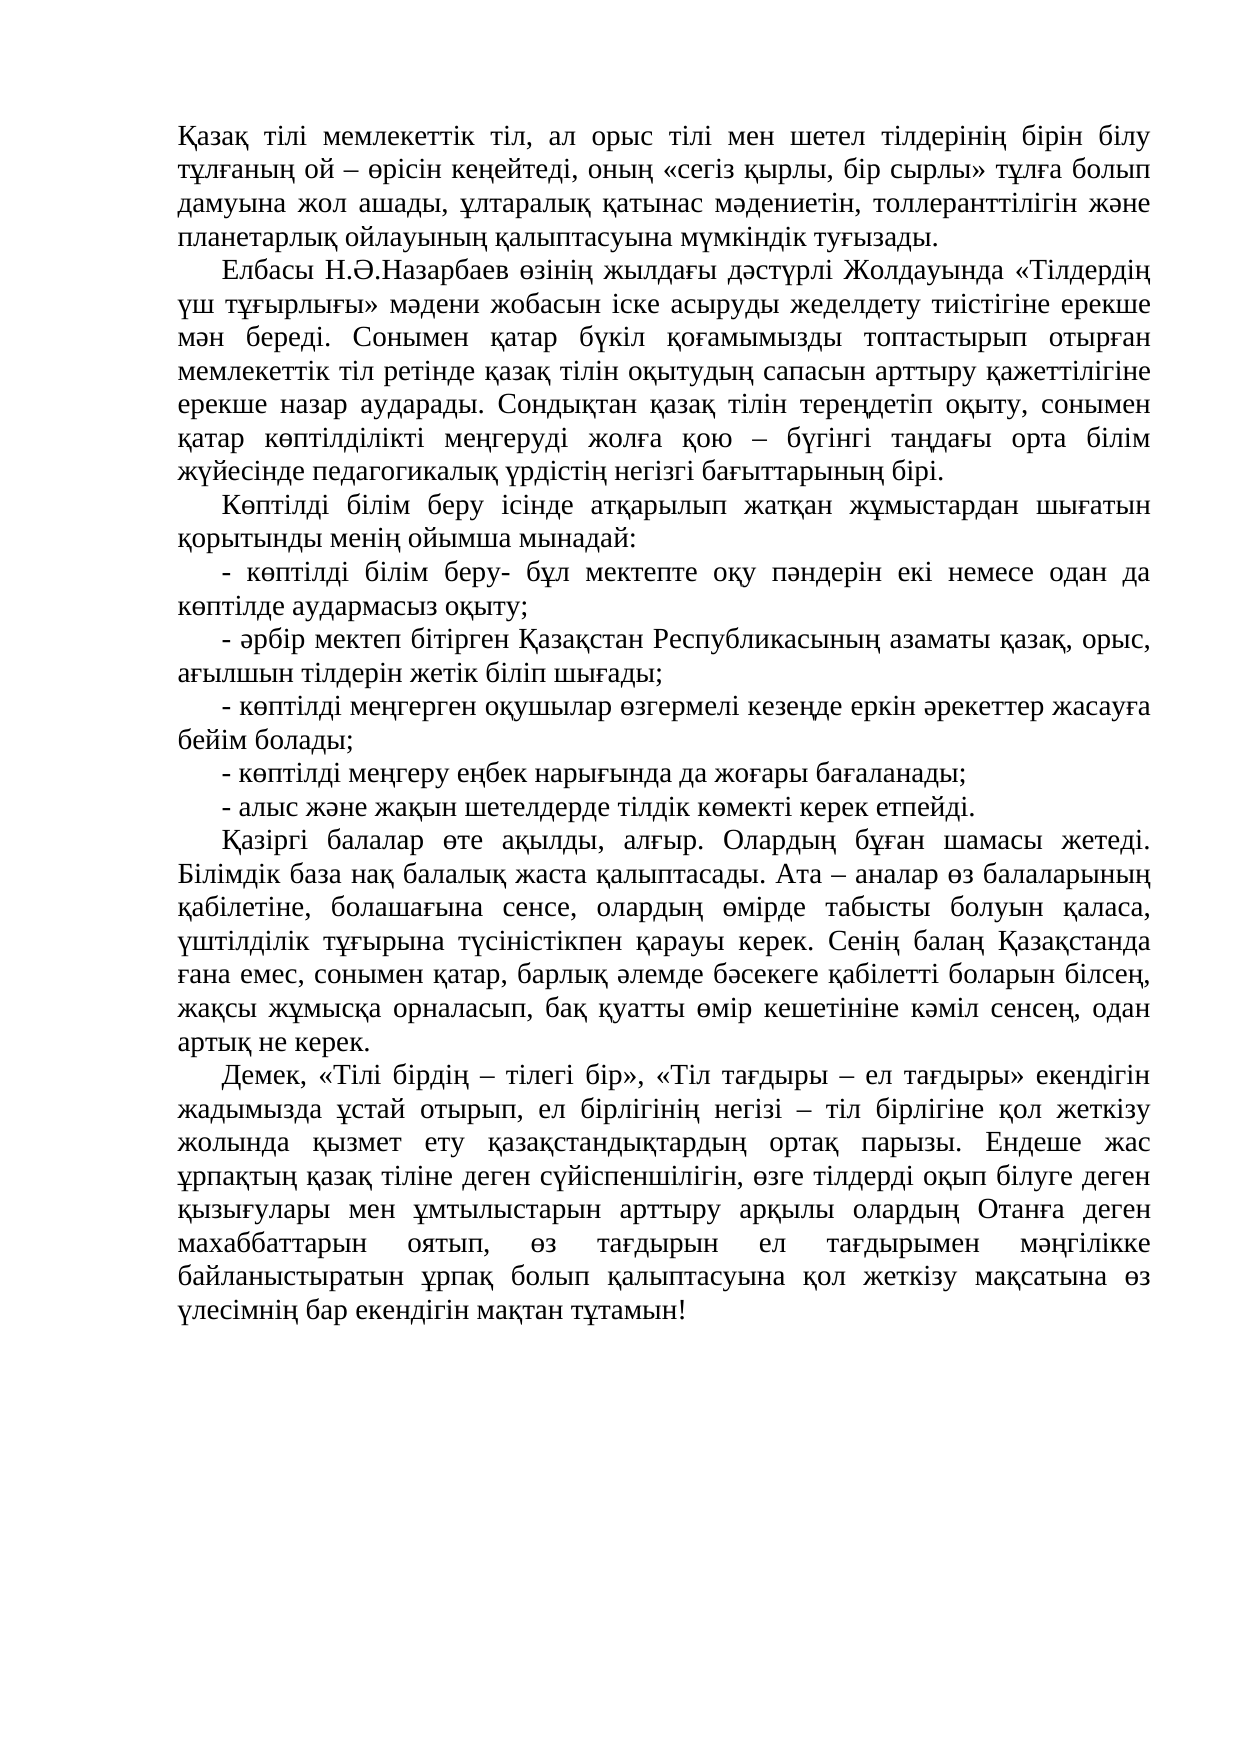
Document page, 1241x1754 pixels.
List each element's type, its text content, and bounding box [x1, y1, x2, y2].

text Демек, «Тілі бірдің – тілегі бір», «Тіл тағдыры – ел тағдыры» екендігін жадымызда ұстай отырып, ел бірлігінің негізі – тіл бірлігіне қол жеткізу жолында қызмет ету қазақстандықтардың ортақ парызы. Ендеше жас ұрпақтың қазақ тіліне деген сүйіспеншілігін, өзге тілдерді оқып білуге деген қызығулары мен ұмтылыстарын арттыру арқылы олардың Отанға деген махаббаттарын оятып, өз тағдырын ел тағдырымен мәңгілікке байланыстыратын ұрпақ болып қалыптасуына қол жеткізу мақсатына өз үлесімнің бар екендігін мақтан тұтамын! [177, 1057, 1152, 1326]
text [177, 118, 1152, 252]
text - көптілді меңгеру еңбек нарығында да жоғары бағаланады; [177, 755, 1152, 789]
text Көптілді білім беру ісінде атқарылып жатқан жұмыстардан шығатын қорытынды менің ойымша мынадай: [177, 487, 1152, 554]
text - әрбір мектеп бітірген Қазақстан Республикасының азаматы қазақ, орыс, ағылшын тілдерін жетік біліп шығады; [177, 621, 1152, 688]
text - алыс және жақын шетелдерде тілдік көмекті керек етпейді. [177, 789, 1152, 822]
text - көптілді меңгерген оқушылар өзгермелі кезеңде еркін әрекеттер жасауға бейім болады; [177, 688, 1152, 755]
text Қазіргі балалар өте ақылды, алғыр. Олардың бұған шамасы жетеді. Білімдік база нақ балалық жаста қалыптасады. Ата – аналар өз балаларының қабілетіне, болашағына сенсе, олардың өмірде табысты болуын қаласа, үштілділік тұғырына түсіністікпен қарауы керек. Сенің балаң Қазақстанда ғана емес, сонымен қатар, барлық әлемде бәсекеге қабілетті боларын білсең, жақсы жұмысқа орналасып, бақ қуатты өмір кешетініне кәміл сенсең, одан артық не керек. [177, 822, 1152, 1057]
text Елбасы Н.Ә.Назарбаев өзінің жылдағы дәстүрлі Жолдауында «Тілдердің үш тұғырлығы» мәдени жобасын іске асыруды жеделдету тиістігіне ерекше мән береді. Сонымен қатар бүкіл қоғамымызды топтастырып отырған мемлекеттік тіл ретінде қазақ тілін оқытудың сапасын арттыру қажеттілігіне ерекше назар аударады. Сондықтан қазақ тілін тереңдетіп оқыту, сонымен қатар көптілділікті меңгеруді жолға қою – бүгінгі таңдағы орта білім жүйесінде педагогикалық үрдістің негізгі бағыттарының бірі. [177, 252, 1152, 487]
text - көптілді білім беру- бұл мектепте оқу пәндерін екі немесе одан да көптілде аудармасыз оқыту; [177, 554, 1152, 621]
